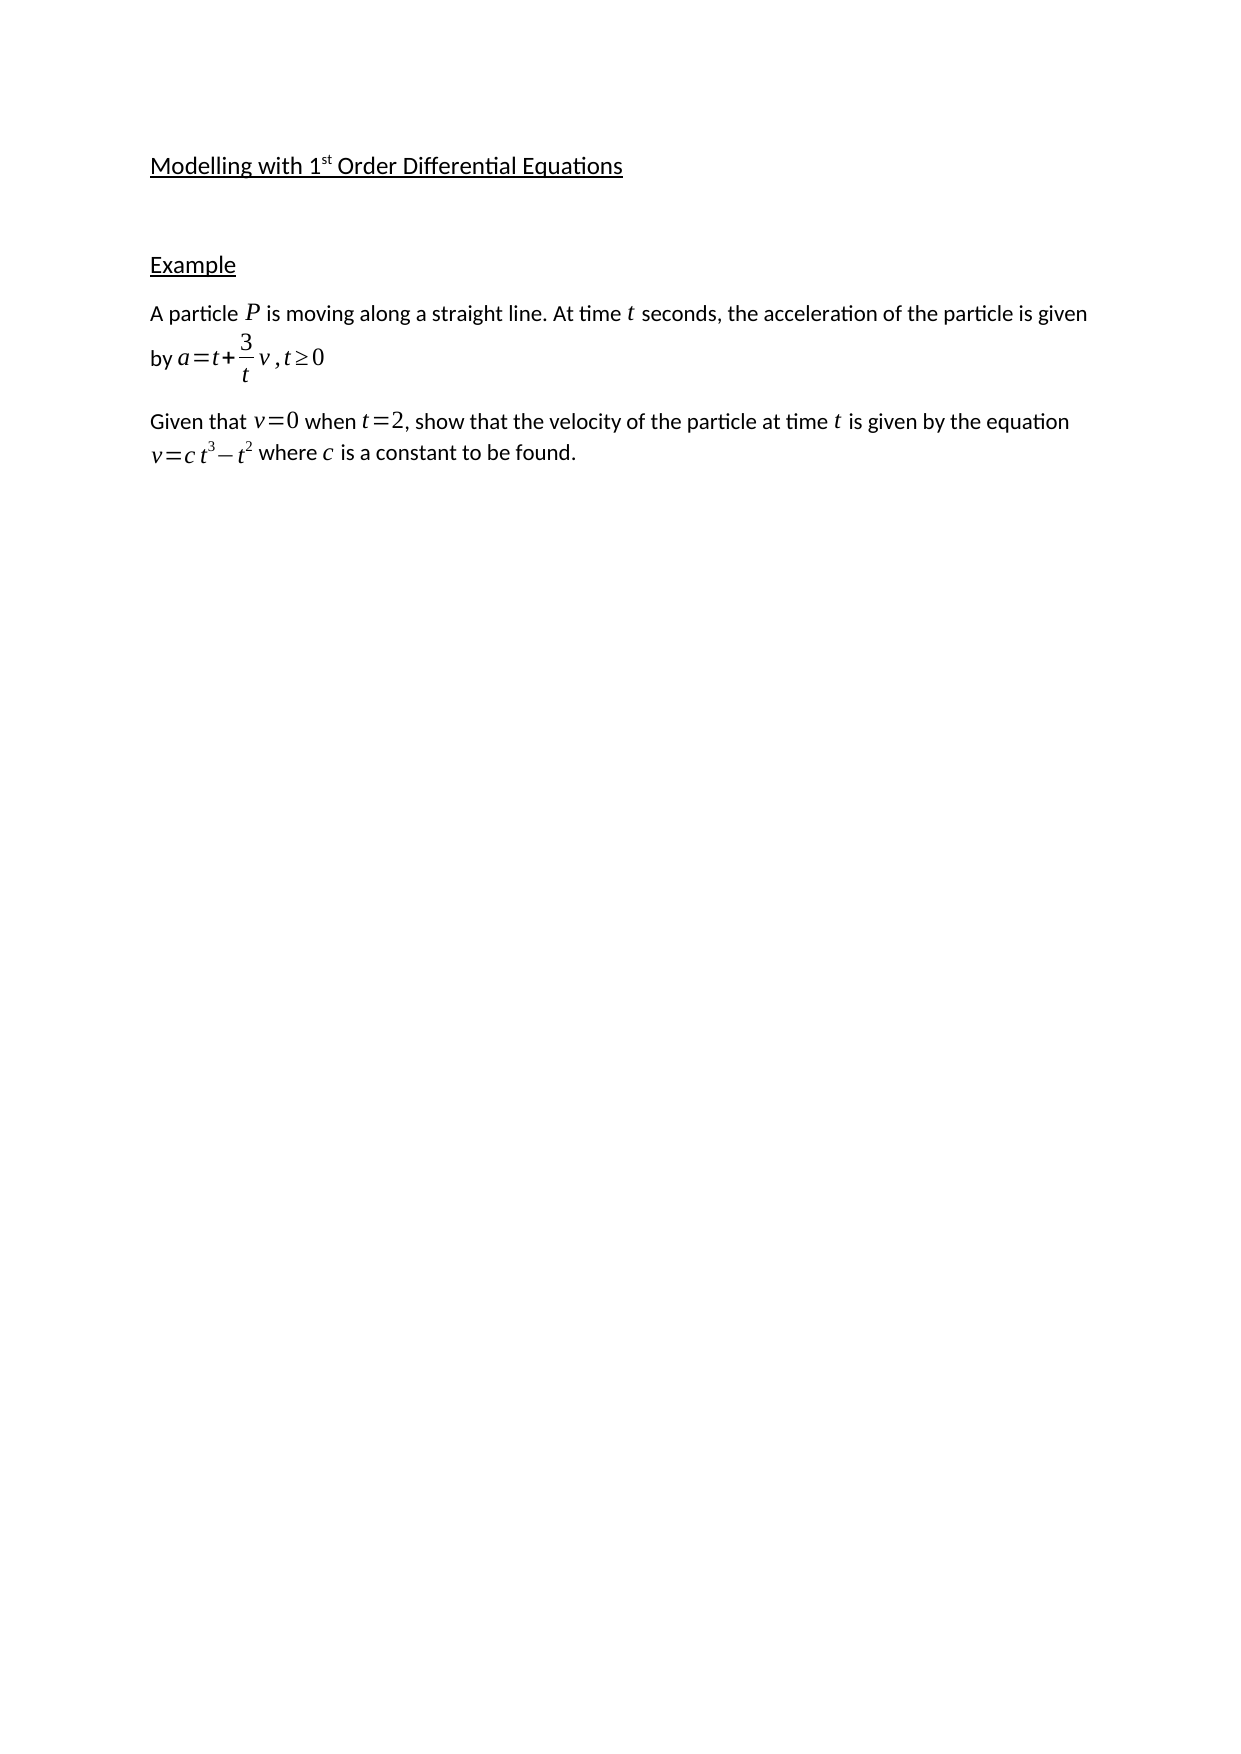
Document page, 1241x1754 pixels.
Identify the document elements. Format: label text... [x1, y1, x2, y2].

text Modelling with 1st Order Differential Equations [150, 150, 1090, 181]
text Given that when , show that the velocity of the particle at time is given by the equation where is a constant to be found. [150, 407, 1090, 468]
text A particle is moving along a straight line. At time seconds, the acceleration of the particle is given by [150, 299, 1090, 388]
text Example [150, 249, 1090, 280]
